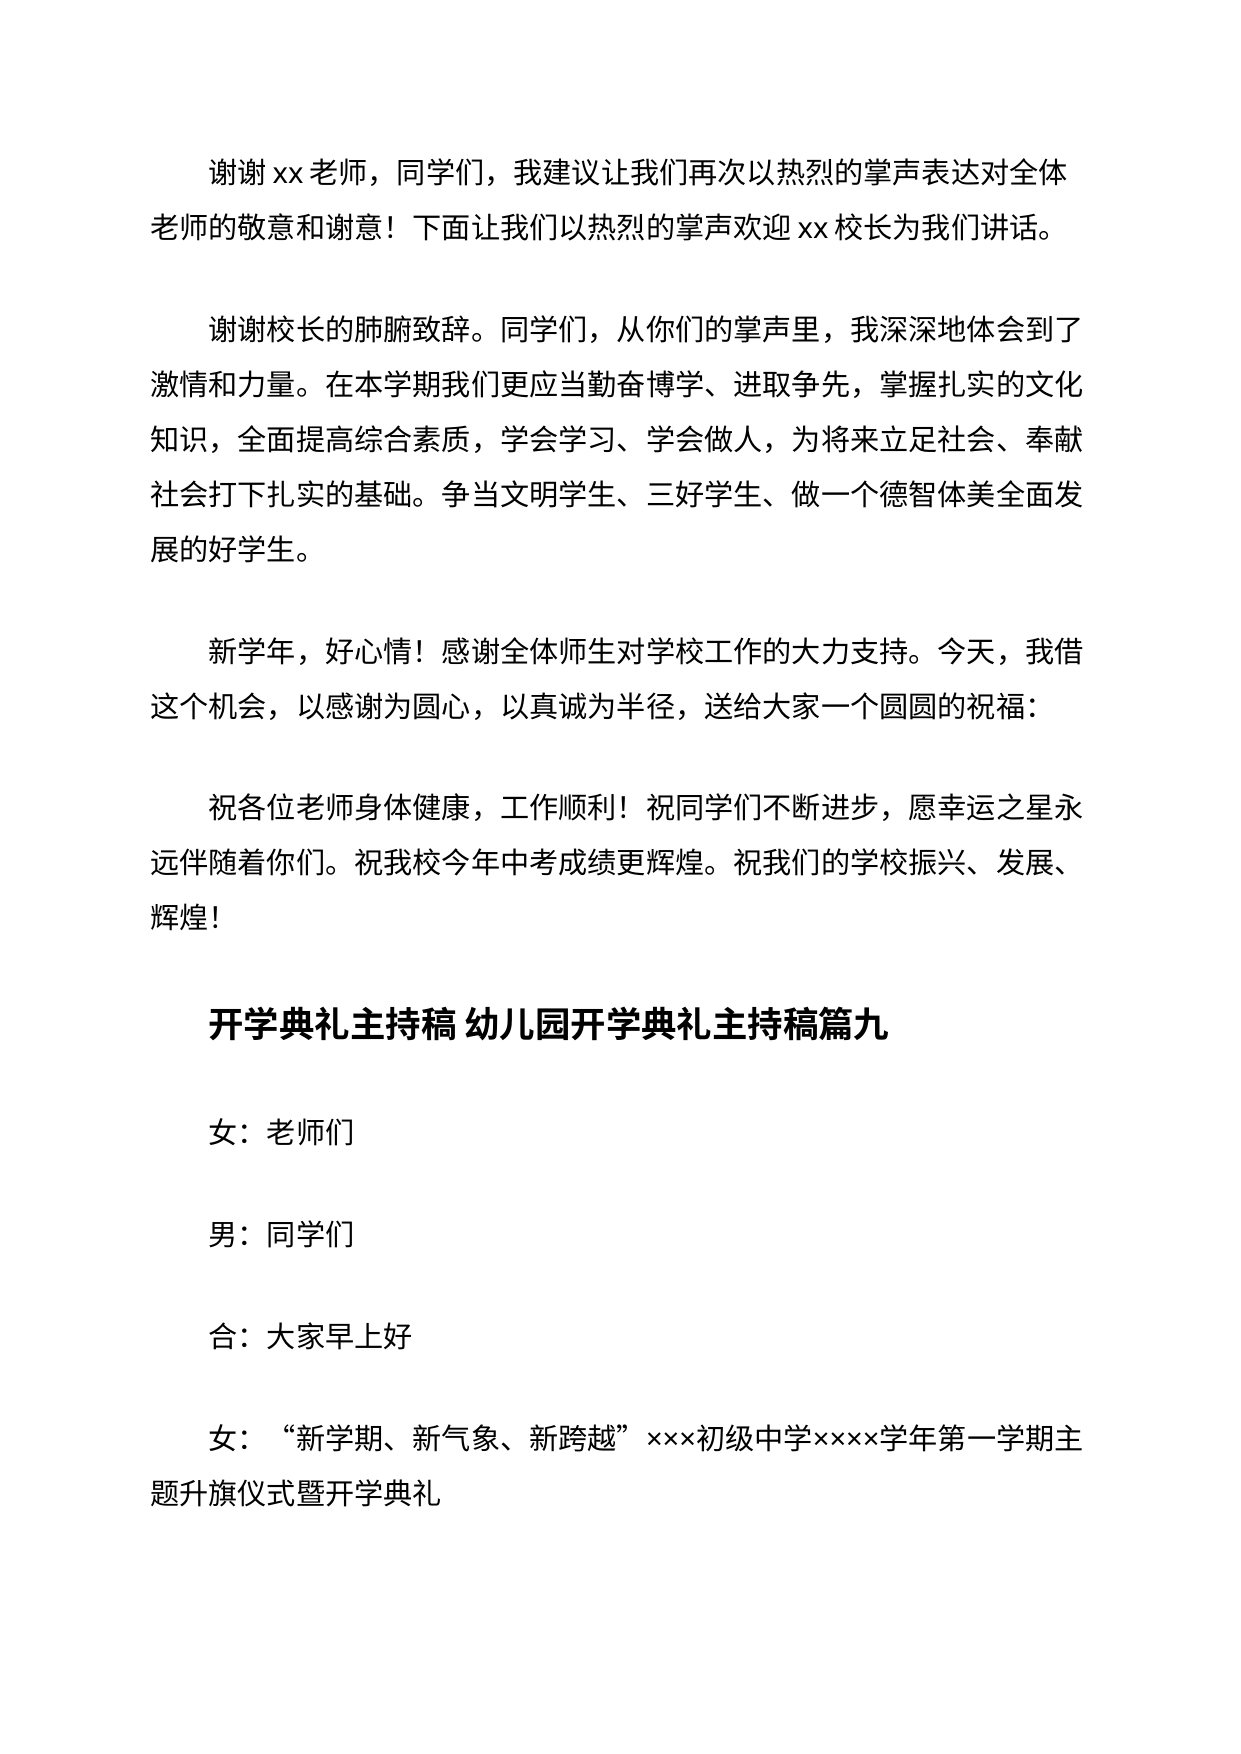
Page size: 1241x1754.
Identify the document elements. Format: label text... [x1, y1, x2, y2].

text 祝各位老师身体健康，工作顺利！祝同学们不断进步，愿幸运之星永远伴随着你们。祝我校今年中考成绩更辉煌。祝我们的学校振兴、发展、辉煌！ [150, 785, 1090, 937]
text 谢谢xx老师，同学们，我建议让我们再次以热烈的掌声表达对全体老师的敬意和谢意！下面让我们以热烈的掌声欢迎xx校长为我们讲话。 [150, 150, 1090, 247]
text 男：同学们 [150, 1212, 1090, 1254]
text 谢谢校长的肺腑致辞。同学们，从你们的掌声里，我深深地体会到了激情和力量。在本学期我们更应当勤奋博学、进取争先，掌握扎实的文化知识，全面提高综合素质，学会学习、学会做人，为将来立足社会、奉献社会打下扎实的基础。争当文明学生、三好学生、做一个德智体美全面发展的好学生。 [150, 307, 1090, 569]
text 女：“新学期、新气象、新跨越”×××初级中学××××学年第一学期主题升旗仪式暨开学典礼 [150, 1415, 1090, 1513]
text 合：大家早上好 [150, 1313, 1090, 1356]
text 女：老师们 [150, 1110, 1090, 1152]
text 新学年，好心情！感谢全体师生对学校工作的大力支持。今天，我借这个机会，以感谢为圆心，以真诚为半径，送给大家一个圆圆的祝福： [150, 628, 1090, 726]
text 开学典礼主持稿 幼儿园开学典礼主持稿篇九 [150, 997, 1090, 1048]
